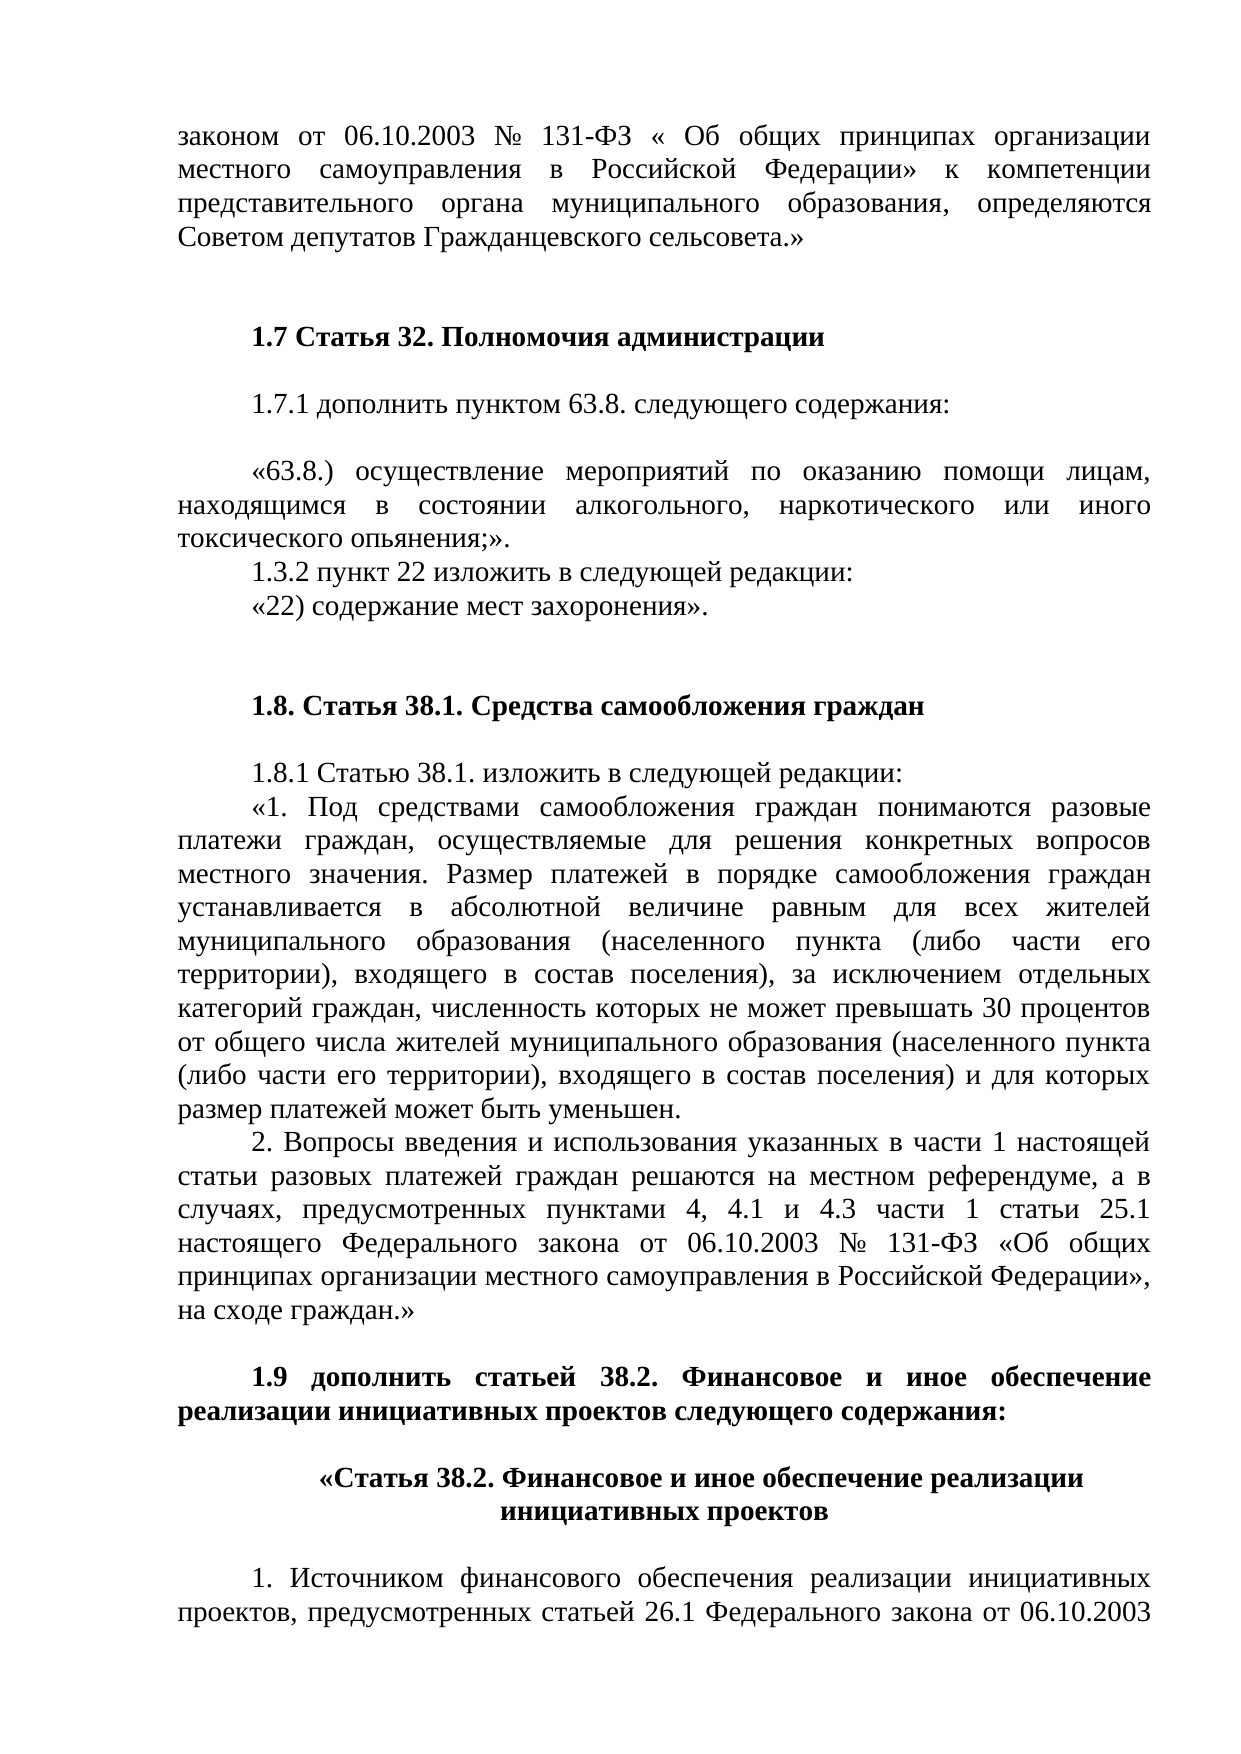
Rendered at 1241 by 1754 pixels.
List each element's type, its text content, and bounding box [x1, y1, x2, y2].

text 1.7.1 дополнить пунктом 63.8. следующего содержания: [177, 386, 1152, 420]
text 2. Вопросы введения и использования указанных в части 1 настоящей статьи разовых платежей граждан решаются на местном референдуме, а в случаях, предусмотренных пунктами 4, 4.1 и 4.3 части 1 статьи 25.1 настоящего Федерального закона от 06.10.2003 № 131-ФЗ «Об общих принципах организации местного самоуправления в Российской Федерации», на сходе граждан.» [177, 1124, 1152, 1326]
text «22) содержание мест захоронения». [177, 588, 1152, 621]
text 1.8.1 Статью 38.1. изложить в следующей редакции: [177, 755, 1152, 789]
text 1.9 дополнить статьей 38.2. Финансовое и иное обеспечение реализации инициативных проектов следующего содержания: [177, 1359, 1152, 1426]
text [177, 1560, 1152, 1627]
text «Статья 38.2. Финансовое и иное обеспечение реализации инициативных проектов [177, 1460, 1152, 1527]
text 1.3.2 пункт 22 изложить в следующей редакции: [177, 554, 1152, 588]
text 1.7 Статья 32. Полномочия администрации [177, 319, 1152, 353]
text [177, 118, 1152, 252]
text «1. Под средствами самообложения граждан понимаются разовые платежи граждан, осуществляемые для решения конкретных вопросов местного значения. Размер платежей в порядке самообложения граждан устанавливается в абсолютной величине равным для всех жителей муниципального образования (населенного пункта (либо части его территории), входящего в состав поселения), за исключением отдельных категорий граждан, численность которых не может превышать 30 процентов от общего числа жителей муниципального образования (населенного пункта (либо части его территории), входящего в состав поселения) и для которых размер платежей может быть уменьшен. [177, 789, 1152, 1124]
text 1.8. Статья 38.1. Средства самообложения граждан [177, 688, 1152, 722]
text «63.8.) осуществление мероприятий по оказанию помощи лицам, находящимся в состоянии алкогольного, наркотического или иного токсического опьянения;». [177, 453, 1152, 554]
